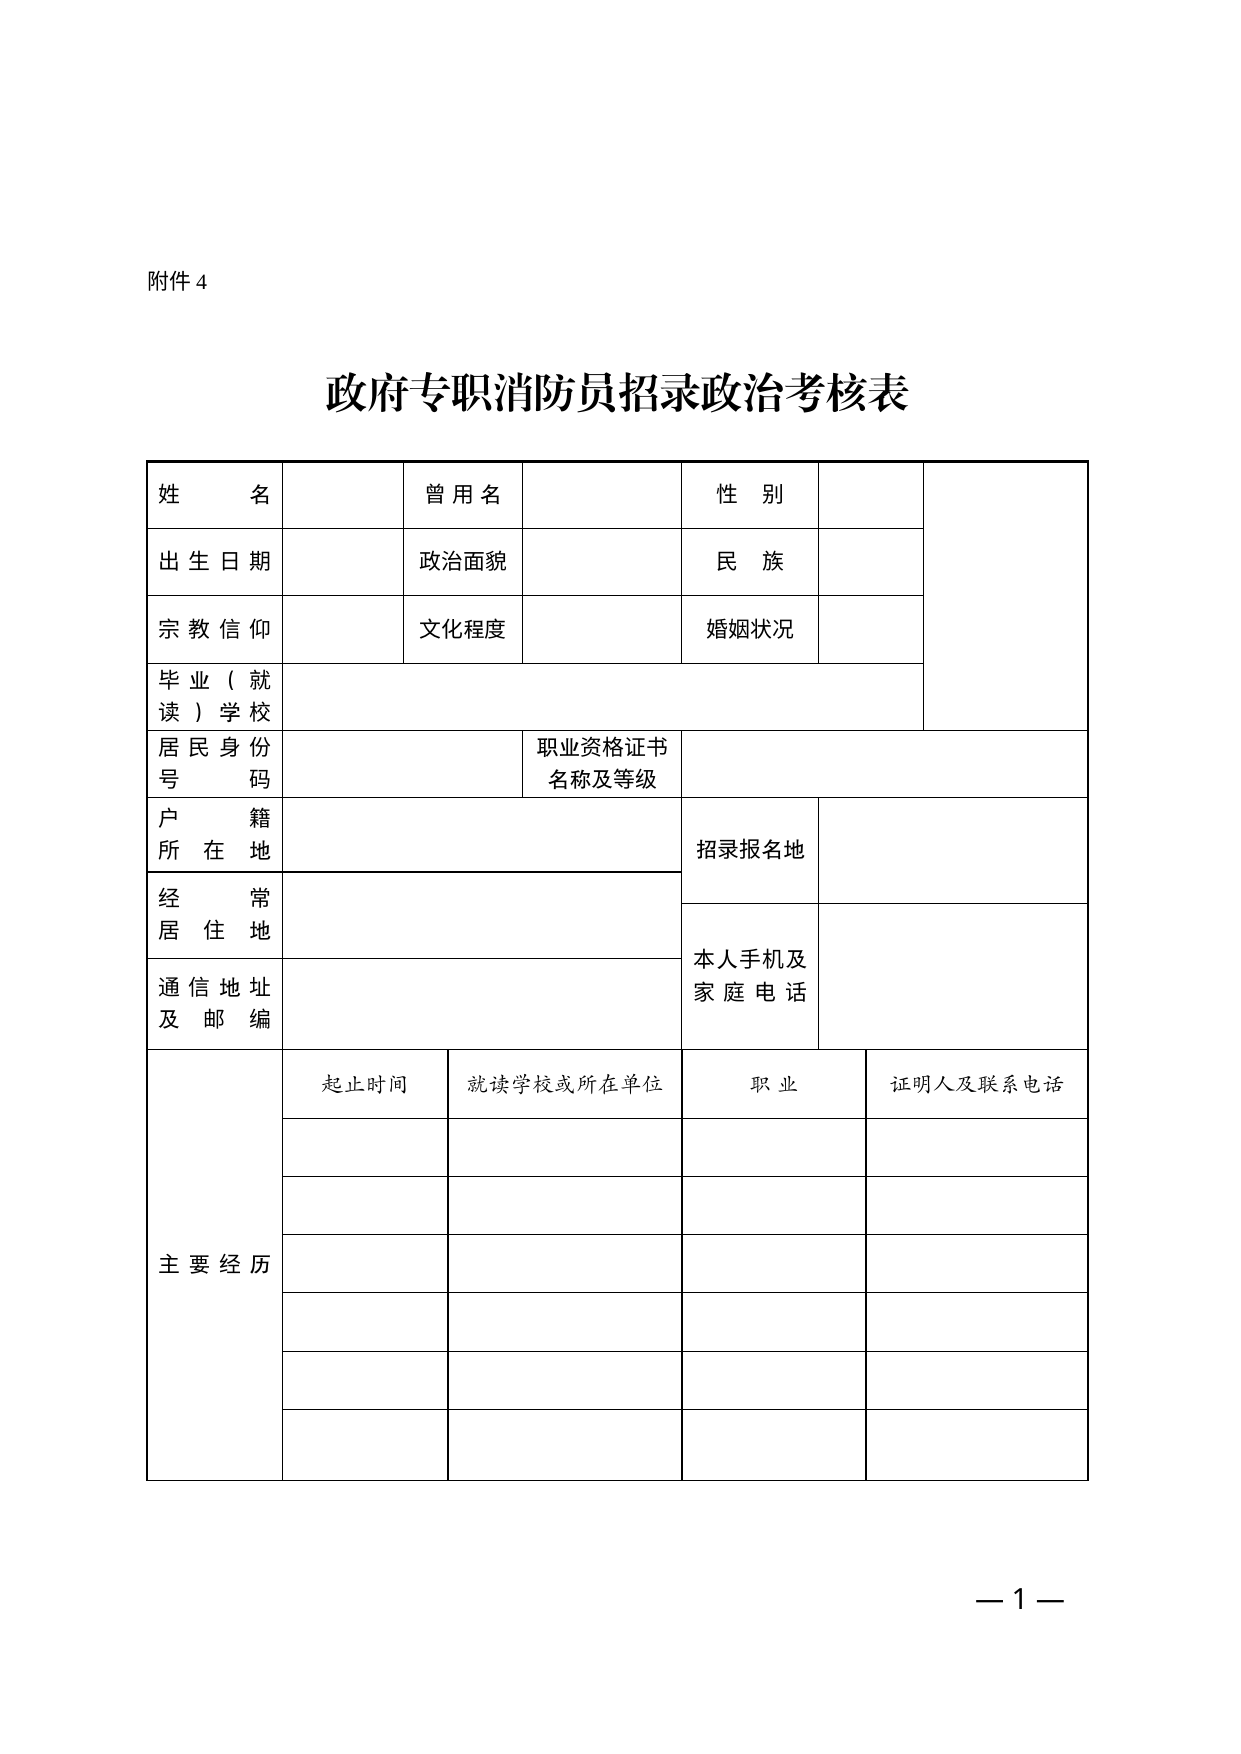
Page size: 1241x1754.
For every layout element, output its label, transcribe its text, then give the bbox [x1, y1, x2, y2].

table_cell 主要经历 [148, 1050, 282, 1480]
table_cell 宗教信仰 [148, 596, 282, 662]
table_cell 证明人及联系电话 [867, 1050, 1087, 1118]
table_cell [283, 798, 681, 871]
table_cell [283, 1119, 447, 1176]
table_cell [283, 1235, 447, 1292]
table_cell [523, 463, 681, 528]
table_cell 姓 名 [148, 463, 282, 528]
table_cell [449, 1352, 681, 1409]
table_cell 民 族 [682, 529, 818, 595]
table_cell [867, 1352, 1087, 1409]
table_cell [283, 529, 403, 595]
table_cell [283, 1293, 447, 1351]
table_cell [819, 798, 1087, 903]
table_header 政府专职消防员招录政治考核表 [147, 298, 1088, 460]
table_cell 曾 用 名 [404, 463, 522, 528]
table_cell 经常 居 住 地 [148, 873, 282, 957]
table_cell 文化程度 [404, 596, 522, 662]
table_cell 政治面貌 [404, 529, 522, 595]
table_cell [283, 873, 681, 957]
table_cell [449, 1119, 681, 1176]
table_cell 毕业（就 读）学校 [148, 664, 282, 730]
table_cell [283, 1352, 447, 1409]
table_cell [523, 596, 681, 662]
table_cell 起止时间 [283, 1050, 447, 1118]
table_cell [683, 1119, 865, 1176]
table_cell [283, 1410, 447, 1480]
table_cell [449, 1235, 681, 1292]
table_cell [682, 731, 1087, 797]
table_cell [283, 596, 403, 662]
table_cell [867, 1119, 1087, 1176]
table_cell 婚姻状况 [682, 596, 818, 662]
table_cell 职业资格证书名称及等级 [523, 731, 681, 797]
table_cell [683, 1352, 865, 1409]
table_cell [924, 463, 1087, 730]
table_cell [449, 1410, 681, 1480]
table_cell [283, 1177, 447, 1234]
table_cell [283, 463, 403, 528]
table_cell 职 业 [683, 1050, 865, 1118]
table_cell [283, 664, 923, 730]
table_cell [683, 1410, 865, 1480]
table_cell [283, 731, 522, 797]
table_cell 性 别 [682, 463, 818, 528]
table_cell [819, 529, 923, 595]
table_cell 出生日期 [148, 529, 282, 595]
table_cell 招录报名地 [682, 798, 818, 903]
table_cell [867, 1293, 1087, 1351]
table_cell 通信地址 及 邮 编 [148, 959, 282, 1049]
table_cell [449, 1293, 681, 1351]
table_cell 居民身份 号 码 [148, 731, 282, 797]
table_cell [819, 904, 1087, 1049]
table_cell [867, 1177, 1087, 1234]
table_cell [819, 463, 923, 528]
text 附件4 [148, 265, 1087, 298]
table_cell [449, 1177, 681, 1234]
table_cell [867, 1410, 1087, 1480]
table_cell [683, 1293, 865, 1351]
table_cell [819, 596, 923, 662]
table_cell [867, 1235, 1087, 1292]
table_cell 户 籍 所 在 地 [148, 798, 282, 871]
table_cell [283, 959, 681, 1049]
table_cell [683, 1177, 865, 1234]
table_cell 就读学校或所在单位 [449, 1050, 681, 1118]
table_cell [523, 529, 681, 595]
table_cell 本人手机及家庭电话 [682, 904, 818, 1049]
table_cell [683, 1235, 865, 1292]
